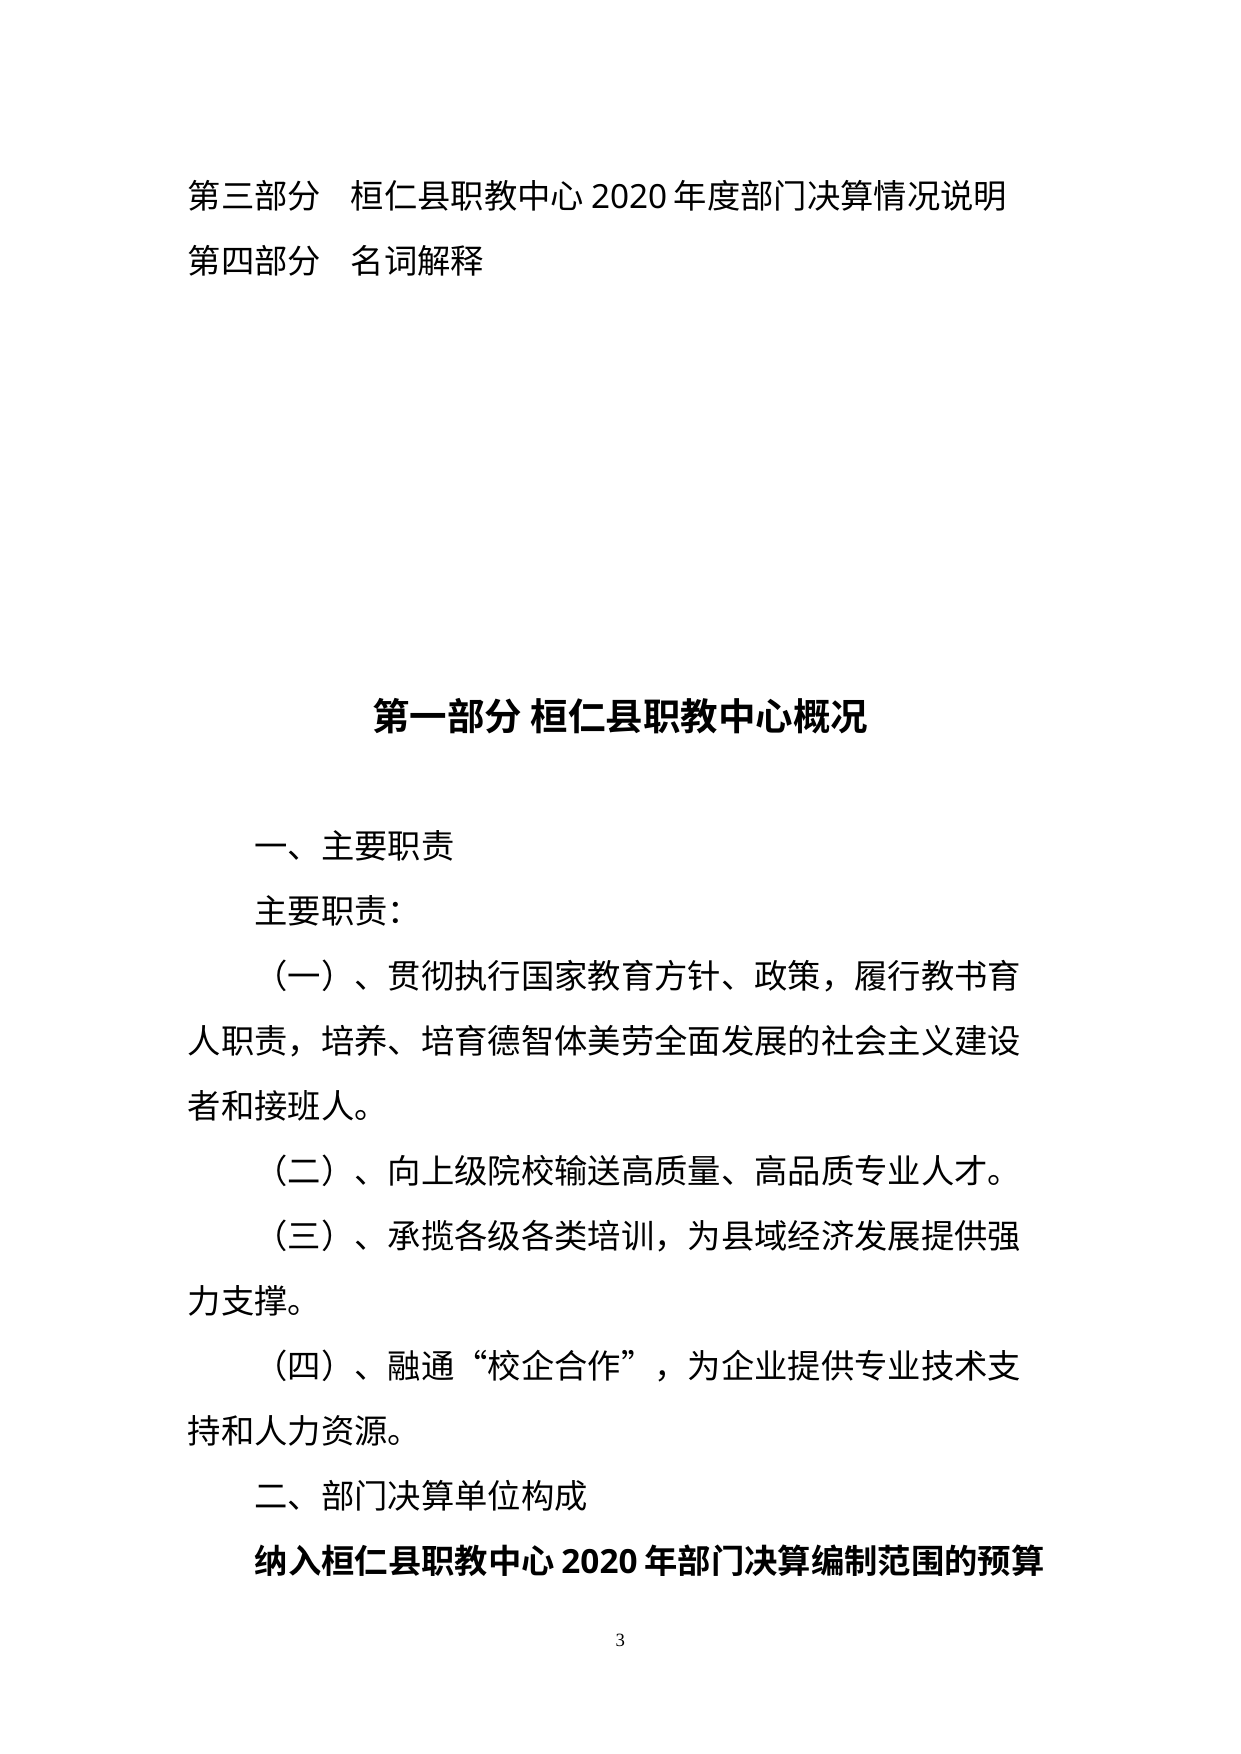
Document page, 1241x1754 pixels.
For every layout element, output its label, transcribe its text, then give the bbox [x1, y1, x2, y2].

text 第四部分 名词解释 [187, 227, 1053, 292]
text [187, 1527, 1053, 1592]
text 第三部分 桓仁县职教中心2020年度部门决算情况说明 [187, 162, 1053, 227]
text （二）、向上级院校输送高质量、高品质专业人才。 [187, 1137, 1053, 1202]
text （一）、贯彻执行国家教育方针、政策，履行教书育人职责，培养、培育德智体美劳全面发展的社会主义建设者和接班人。 [187, 942, 1053, 1137]
text 二、部门决算单位构成 [187, 1462, 1053, 1527]
text （四）、融通“校企合作”，为企业提供专业技术支持和人力资源。 [187, 1332, 1053, 1462]
text 第一部分 桓仁县职教中心概况 [187, 682, 1053, 747]
text 主要职责： [187, 877, 1053, 942]
text 一、主要职责 [187, 812, 1053, 877]
text （三）、承揽各级各类培训，为县域经济发展提供强力支撑。 [187, 1202, 1053, 1332]
